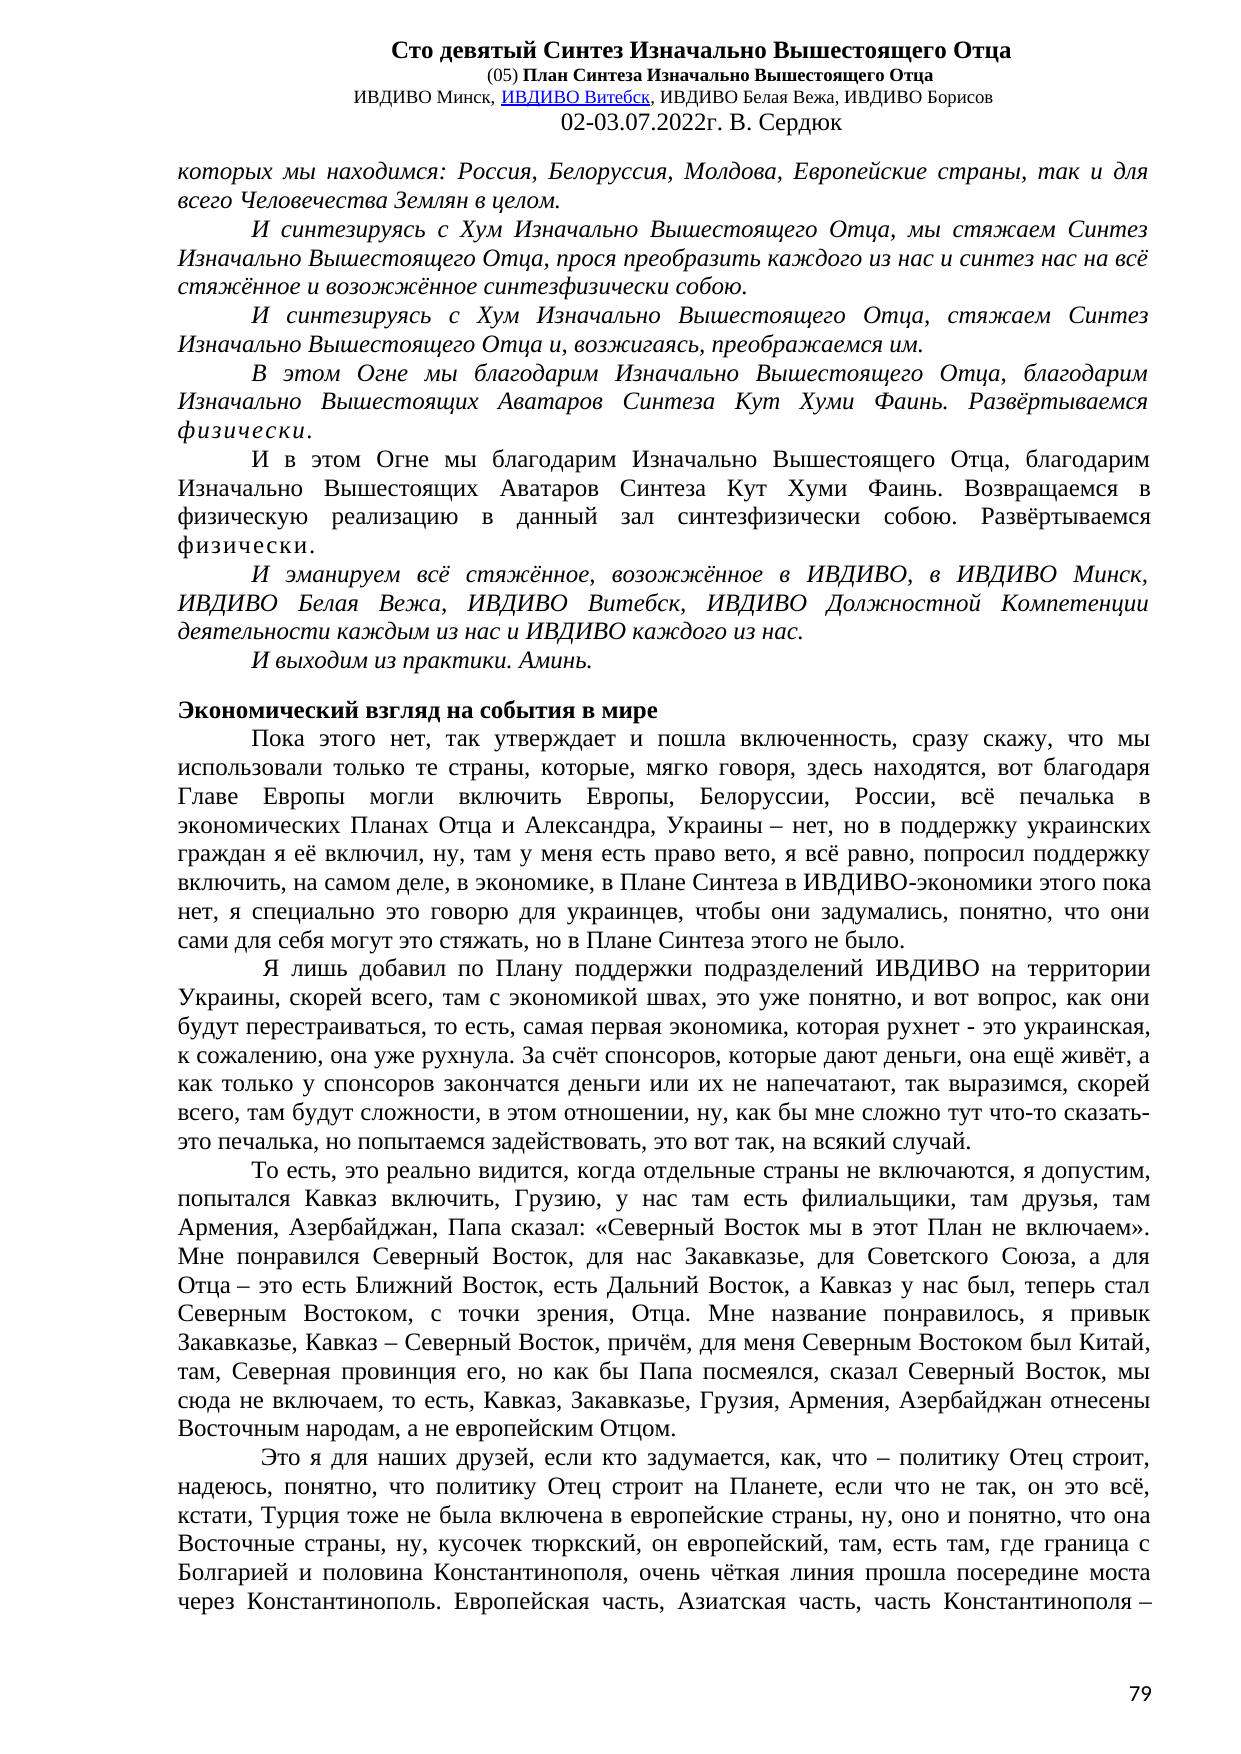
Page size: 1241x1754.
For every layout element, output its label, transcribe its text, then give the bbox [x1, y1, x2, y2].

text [177, 1442, 1152, 1615]
text То есть, это реально видится, когда отдельные страны не включаются, я допустим, попытался Кавказ включить, Грузию, у нас там есть филиальщики, там друзья, там Армения, Азербайджан, Папа сказал: «Северный Восток мы в этот План не включаем». Мне понравился Северный Восток, для нас Закавказье, для Советского Союза, а для Отца – это есть Ближний Восток, есть Дальний Восток, а Кавказ у нас был, теперь стал Северным Востоком, с точки зрения, Отца. Мне название понравилось, я привык Закавказье, Кавказ – Северный Восток, причём, для меня Северным Востоком был Китай, там, Северная провинция его, но как бы Папа посмеялся, сказал Северный Восток, мы сюда не включаем, то есть, Кавказ, Закавказье, Грузия, Армения, Азербайджан отнесены Восточным народам, а не европейским Отцом. [177, 1155, 1152, 1442]
text И синтезируясь с Хум Изначально Вышестоящего Отца, стяжаем Синтез Изначально Вышестоящего Отца и, возжигаясь, преображаемся им. [177, 300, 1152, 358]
text И эманируем всё стяжённое, возожжённое в ИВДИВО, в ИВДИВО Минск, ИВДИВО Белая Вежа, ИВДИВО Витебск, ИВДИВО Должностной Компетенции деятельности каждым из нас и ИВДИВО каждого из нас. [177, 559, 1152, 645]
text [177, 156, 1152, 214]
text И выходим из практики. Аминь. [177, 645, 1152, 674]
text И синтезируясь с Хум Изначально Вышестоящего Отца, мы стяжаем Синтез Изначально Вышестоящего Отца, прося преобразить каждого из нас и синтез нас на всё стяжённое и возожжённое синтезфизически собою. [177, 214, 1152, 300]
text И в этом Огне мы благодарим Изначально Вышестоящего Отца, благодарим Изначально Вышестоящих Аватаров Синтеза Кут Хуми Фаинь. Возвращаемся в физическую реализацию в данный зал синтезфизически собою. Развёртываемся физически. [177, 444, 1152, 559]
subtitle Экономический взгляд на события в мире [177, 695, 1152, 723]
text Пока этого нет, так утверждает и пошла включенность, сразу скажу, что мы использовали только те страны, которые, мягко говоря, здесь находятся, вот благодаря Главе Европы могли включить Европы, Белоруссии, России, всё печалька в экономических Планах Отца и Александра, Украины – нет, но в поддержку украинских граждан я её включил, ну, там у меня есть право вето, я всё равно, попросил поддержку включить, на самом деле, в экономике, в Плане Синтеза в ИВДИВО-экономики этого пока нет, я специально это говорю для украинцев, чтобы они задумались, понятно, что они сами для себя могут это стяжать, но в Плане Синтеза этого не было. [177, 723, 1152, 953]
text В этом Огне мы благодарим Изначально Вышестоящего Отца, благодарим Изначально Вышестоящих Аватаров Синтеза Кут Хуми Фаинь. Развёртываемся физически. [177, 358, 1152, 444]
text Я лишь добавил по Плану поддержки подразделений ИВДИВО на территории Украины, скорей всего, там с экономикой швах, это уже понятно, и вот вопрос, как они будут перестраиваться, то есть, самая первая экономика, которая рухнет - это украинская, к сожалению, она уже рухнула. За счёт спонсоров, которые дают деньги, она ещё живёт, а как только у спонсоров закончатся деньги или их не напечатают, так выразимся, скорей всего, там будут сложности, в этом отношении, ну, как бы мне сложно тут что-то сказать- это печалька, но попытаемся задействовать, это вот так, на всякий случай. [177, 953, 1152, 1155]
